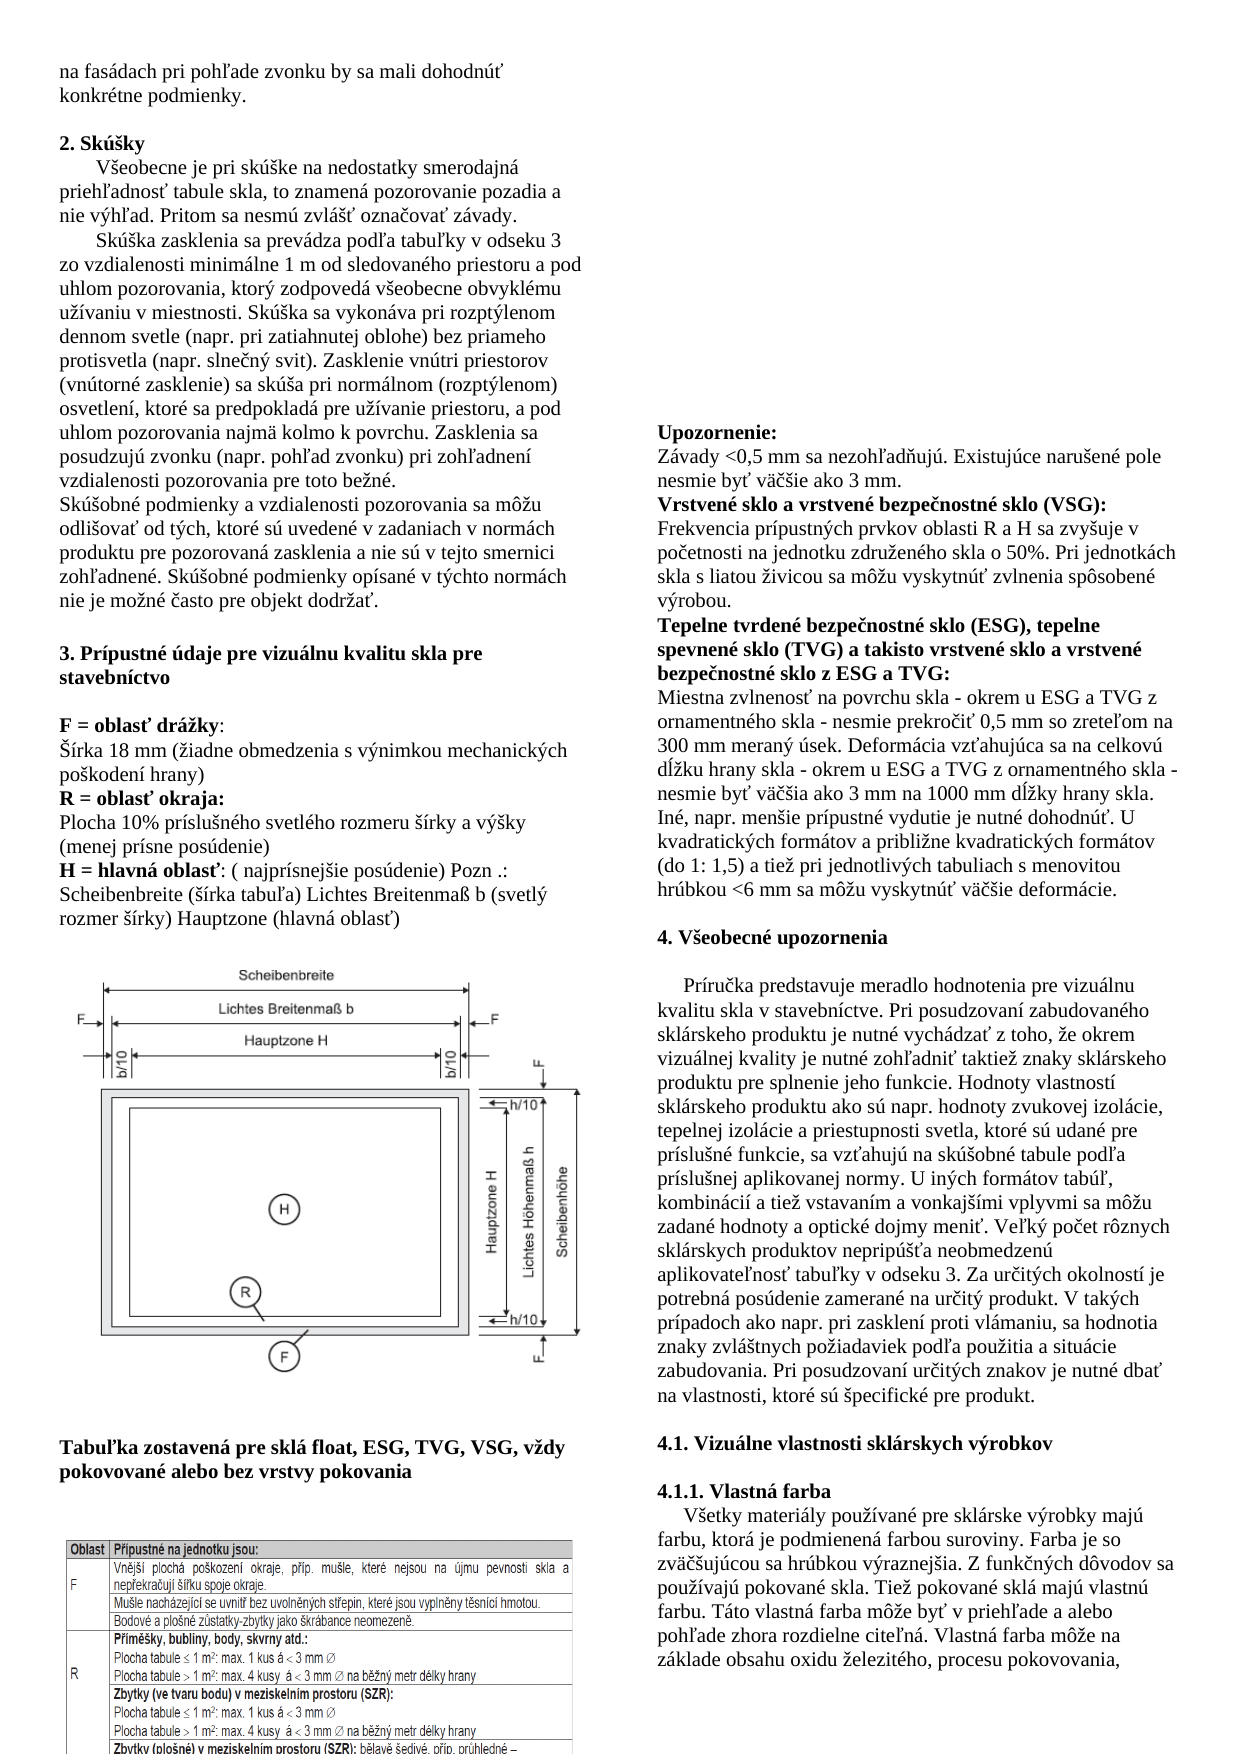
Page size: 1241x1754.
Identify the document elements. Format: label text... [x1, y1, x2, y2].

text Tepelne tvrdené bezpečnostné sklo (ESG), tepelne spevnené sklo (TVG) a takisto vrstvené sklo a vrstvené bezpečnostné sklo z ESG a TVG: [657, 612, 1181, 685]
text Tabuľka zostavená pre sklá float, ESG, TVG, VSG, vždy pokovované alebo bez vrstvy pokovania [59, 1435, 583, 1483]
text 3. Prípustné údaje pre vizuálnu kvalitu skla pre stavebníctvo [59, 641, 583, 689]
text Šírka 18 mm (žiadne obmedzenia s výnimkou mechanických poškodení hrany) [59, 737, 583, 786]
picture [65, 1539, 573, 1754]
text Plocha 10% príslušného svetlého rozmeru šírky a výšky (menej prísne posúdenie) [59, 810, 583, 858]
text Závady <0,5 mm sa nezohľadňujú. Existujúce narušené pole nesmie byť väčšie ako 3 mm. [657, 444, 1181, 492]
text Vrstvené sklo a vrstvené bezpečnostné sklo (VSG): Frekvencia prípustných prvkov oblasti R a H sa zvyšuje v početnosti na jednotku združeného skla o 50%. Pri jednotkách skla s liatou živicou sa môžu vyskytnúť zvlnenia spôsobené výrobou. [657, 492, 1181, 612]
text Miestna zvlnenosť na povrchu skla - okrem u ESG a TVG z ornamentného skla - nesmie prekročiť 0,5 mm so zreteľom na 300 mm meraný úsek. Deformácia vzťahujúca sa na celkovú dĺžku hrany skla - okrem u ESG a TVG z ornamentného skla - nesmie byť väčšia ako 3 mm na 1000 mm dĺžky hrany skla. Iné, napr. menšie prípustné vydutie je nutné dohodnúť. U kvadratických formátov a približne kvadratických formátov (do 1: 1,5) a tiež pri jednotlivých tabuliach s menovitou hrúbkou <6 mm sa môžu vyskytnúť väčšie deformácie. [657, 685, 1181, 901]
text 4.1.1. Vlastná farba [657, 1479, 1181, 1503]
text Príručka predstavuje meradlo hodnotenia pre vizuálnu kvalitu skla v stavebníctve. Pri posudzovaní zabudovaného sklárskeho produktu je nutné vychádzať z toho, že okrem vizuálnej kvality je nutné zohľadniť taktiež znaky sklárskeho produktu pre splnenie jeho funkcie. Hodnoty vlastností sklárskeho produktu ako sú napr. hodnoty zvukovej izolácie, tepelnej izolácie a priestupnosti svetla, ktoré sú udané pre príslušné funkcie, sa vzťahujú na skúšobné tabule podľa príslušnej aplikovanej normy. U iných formátov tabúľ, kombinácií a tiež vstavaním a vonkajšími vplyvmi sa môžu zadané hodnoty a optické dojmy meniť. Veľký počet rôznych sklárskych produktov nepripúšťa neobmedzenú aplikovateľnosť tabuľky v odseku 3. Za určitých okolností je potrebná posúdenie zamerané na určitý produkt. V takých prípadoch ako napr. pri zasklení proti vlámaniu, sa hodnotia znaky zvláštnych požiadaviek podľa použitia a situácie zabudovania. Pri posudzovaní určitých znakov je nutné dbať na vlastnosti, ktoré sú špecifické pre produkt. [657, 973, 1181, 1407]
text 4.1. Vizuálne vlastnosti sklárskych výrobkov [657, 1431, 1181, 1455]
text R = oblasť okraja: [59, 786, 583, 810]
text H = hlavná oblasť: ( najprísnejšie posúdenie) Pozn .: Scheibenbreite (šírka tabuľa) Lichtes Breitenmaß b (svetlý rozmer šírky) Hauptzone (hlavná oblasť) [59, 858, 583, 930]
text 4. Všeobecné upozornenia [657, 925, 1181, 949]
text F = oblasť drážky: [59, 713, 583, 737]
text Upozornenie: [657, 420, 1181, 444]
